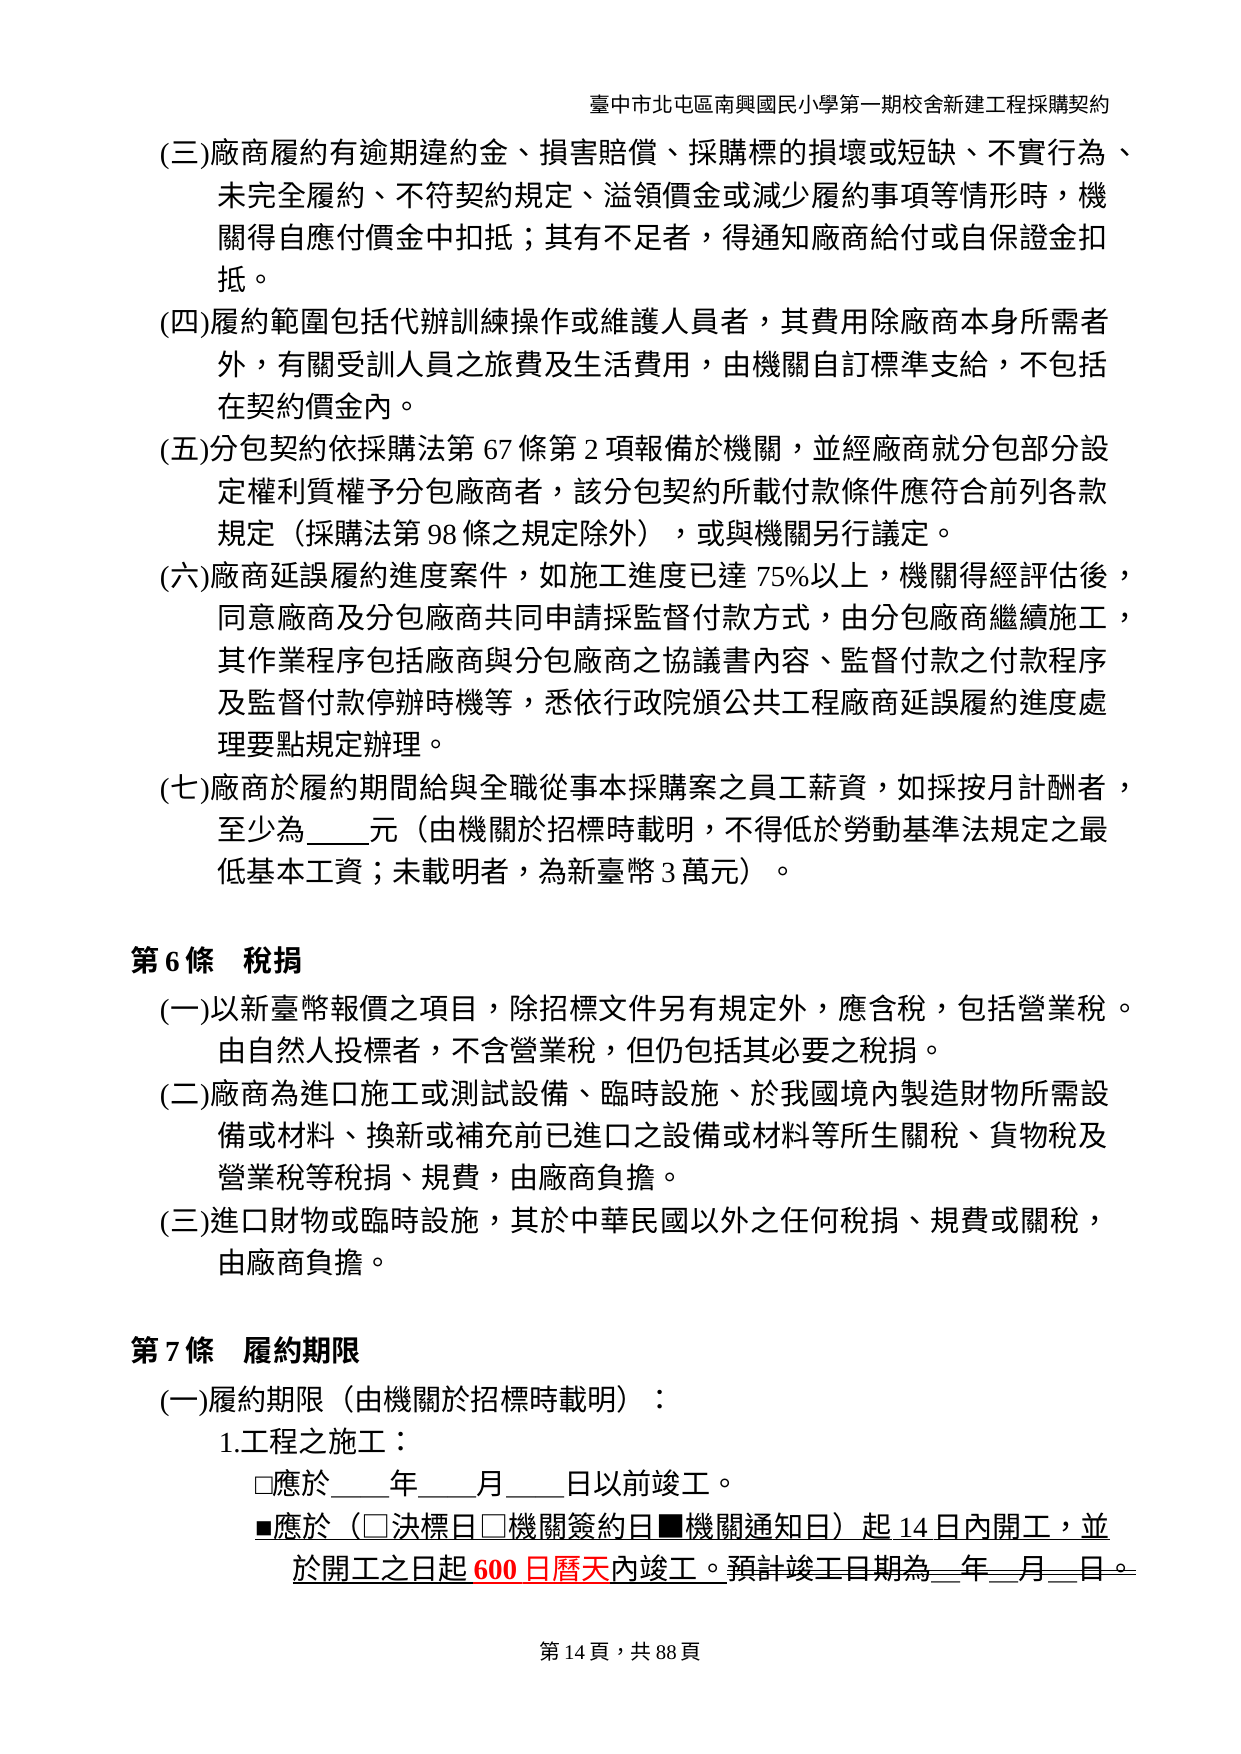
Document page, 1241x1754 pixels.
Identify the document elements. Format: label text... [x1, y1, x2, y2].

text □應於＿＿年＿＿月＿＿日以前竣工。 [255, 1461, 1110, 1503]
text (四)履約範圍包括代辦訓練操作或維護人員者，其費用除廠商本身所需者外，有關受訓人員之旅費及生活費用，由機關自訂標準支給，不包括在契約價金內。 [159, 299, 1110, 426]
text 1.工程之施工： [218, 1419, 1110, 1461]
text (二)廠商為進口施工或測試設備、臨時設施、於我國境內製造財物所需設備或材料、換新或補充前已進口之設備或材料等所生關稅、貨物稅及營業稅等稅捐、規費，由廠商負擔。 [159, 1070, 1110, 1197]
text (一)以新臺幣報價之項目，除招標文件另有規定外，應含稅，包括營業稅。由自然人投標者，不含營業稅，但仍包括其必要之稅捐。 [159, 986, 1110, 1070]
text (七)廠商於履約期間給與全職從事本採購案之員工薪資，如採按月計酬者，至少為 元（由機關於招標時載明，不得低於勞動基準法規定之最低基本工資；未載明者，為新臺幣3萬元）。 [159, 764, 1110, 891]
text (三)廠商履約有逾期違約金、損害賠償、採購標的損壞或短缺、不實行為、未完全履約、不符契約規定、溢領價金或減少履約事項等情形時，機關得自應付價金中扣抵；其有不足者，得通知廠商給付或自保證金扣抵。 [159, 130, 1110, 299]
text 第6條 稅捐 [130, 937, 1110, 979]
text (一)履約期限（由機關於招標時載明）： [159, 1376, 1110, 1419]
text ■應於（□決標日□機關簽約日■機關通知日）起14日內開工，並於開工之日起600日曆天內竣工。預計竣工日期為＿年＿月＿日。 [255, 1540, 1110, 1588]
text (三)進口財物或臨時設施，其於中華民國以外之任何稅捐、規費或關稅，由廠商負擔。 [159, 1197, 1110, 1282]
text ■應於（□決標日□機關簽約日■機關通知日）起14日內開工，並於開工之日起600日曆天內竣工。預計竣工日期為＿年＿月＿日。 [255, 1503, 1110, 1539]
text 第7條 履約期限 [130, 1328, 1110, 1370]
text (五)分包契約依採購法第67條第2項報備於機關，並經廠商就分包部分設定權利質權予分包廠商者，該分包契約所載付款條件應符合前列各款規定（採購法第98條之規定除外），或與機關另行議定。 [159, 426, 1110, 553]
text (六)廠商延誤履約進度案件，如施工進度已達75%以上，機關得經評估後，同意廠商及分包廠商共同申請採監督付款方式，由分包廠商繼續施工，其作業程序包括廠商與分包廠商之協議書內容、監督付款之付款程序及監督付款停辦時機等，悉依行政院頒公共工程廠商延誤履約進度處理要點規定辦理。 [159, 553, 1110, 764]
